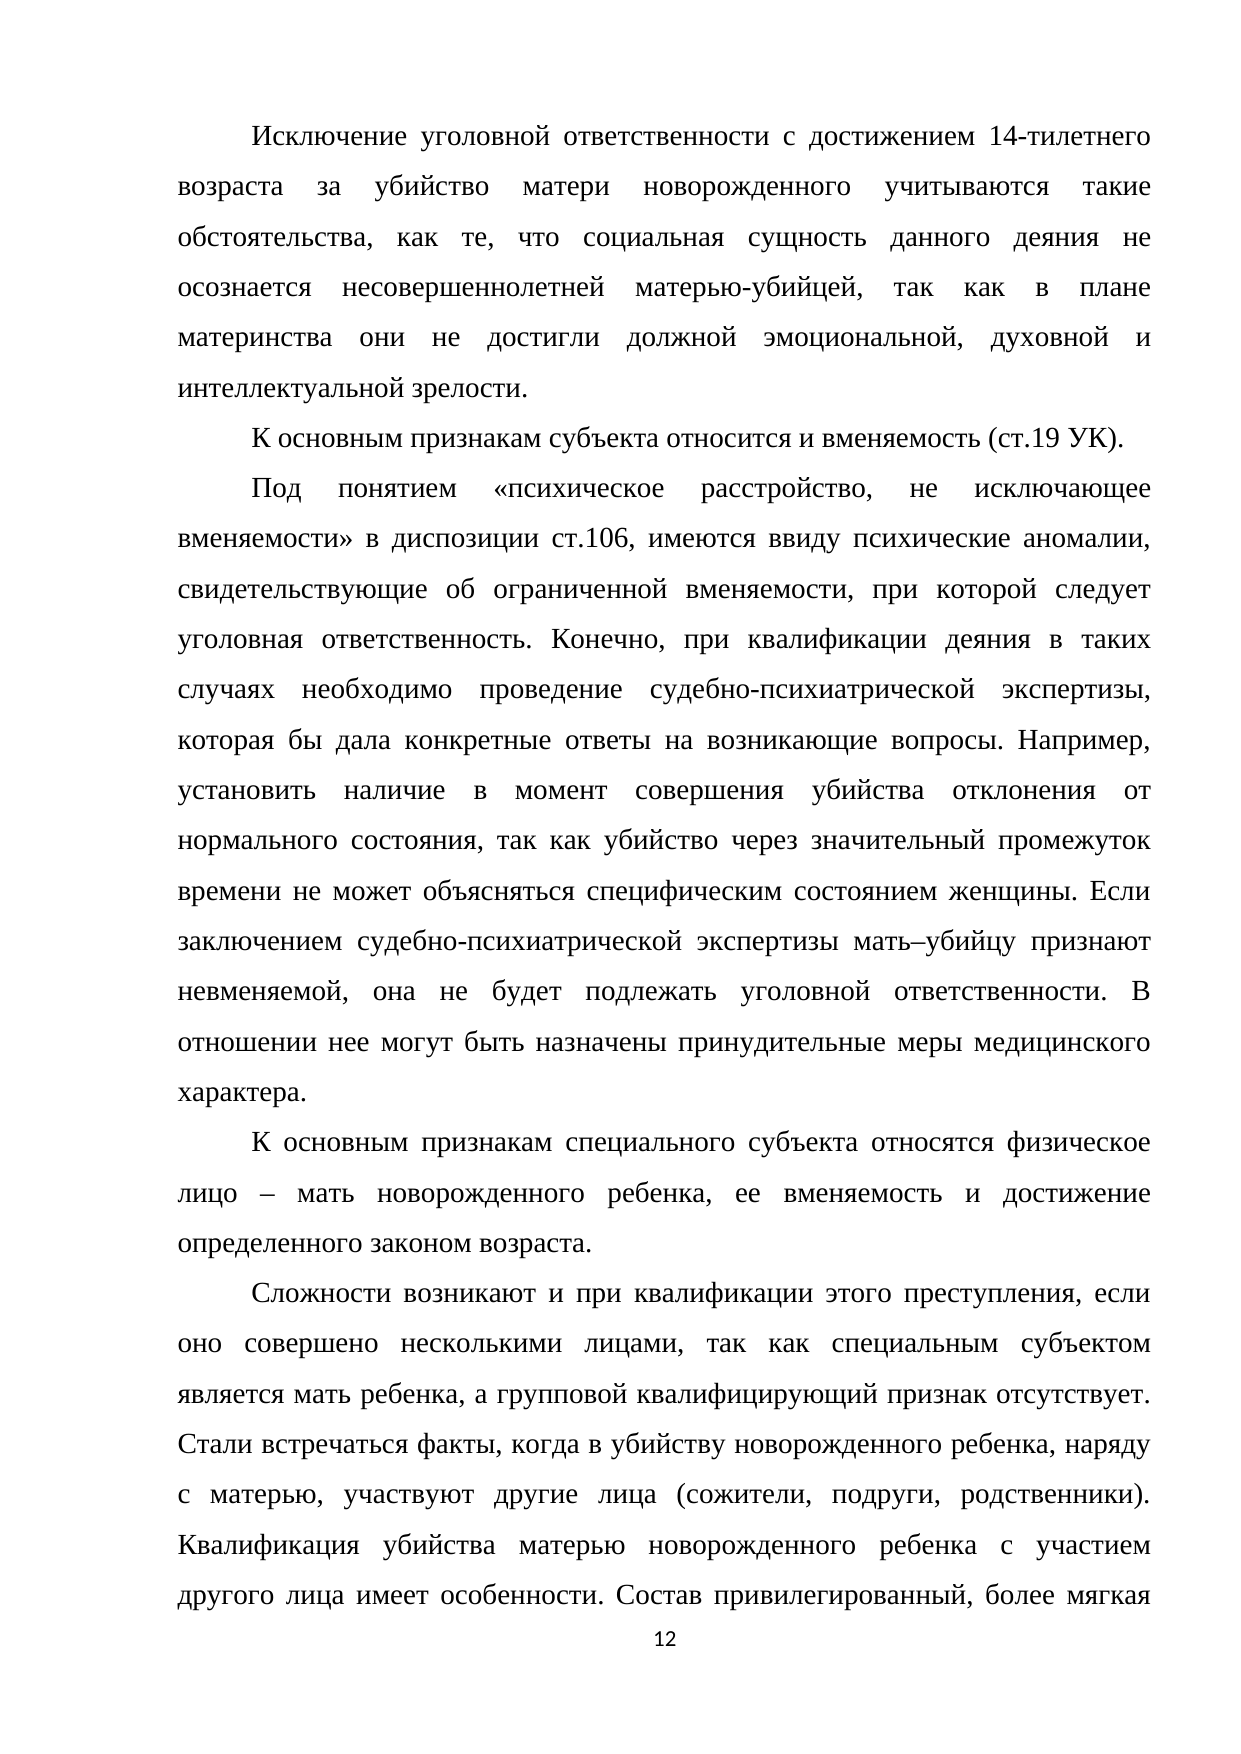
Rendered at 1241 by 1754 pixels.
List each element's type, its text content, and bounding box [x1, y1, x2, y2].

text Исключение уголовной ответственности с достижением 14-тилетнего возраста за убийство матери новорожденного учитываются такие обстоятельства, как те, что социальная сущность данного деяния не осознается несовершеннолетней матерью-убийцей, так как в плане материнства они не достигли должной эмоциональной, духовной и интеллектуальной зрелости. [177, 118, 1152, 403]
text К основным признакам специального субъекта относятся физическое лицо – мать новорожденного ребенка, ее вменяемость и достижение определенного законом возраста. [177, 1124, 1152, 1258]
text К основным признакам субъекта относится и вменяемость (ст.19 УК). [177, 420, 1152, 453]
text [177, 1275, 1152, 1611]
text Под понятием «психическое расстройство, не исключающее вменяемости» в диспозиции ст.106, имеются ввиду психические аномалии, свидетельствующие об ограниченной вменяемости, при которой следует уголовная ответственность. Конечно, при квалификации деяния в таких случаях необходимо проведение судебно-психиатрической экспертизы, которая бы дала конкретные ответы на возникающие вопросы. Например, установить наличие в момент совершения убийства отклонения от нормального состояния, так как убийство через значительный промежуток времени не может объясняться специфическим состоянием женщины. Если заключением судебно-психиатрической экспертизы мать–убийцу признают невменяемой, она не будет подлежать уголовной ответственности. В отношении нее могут быть назначены принудительные меры медицинского характера. [177, 470, 1152, 1108]
